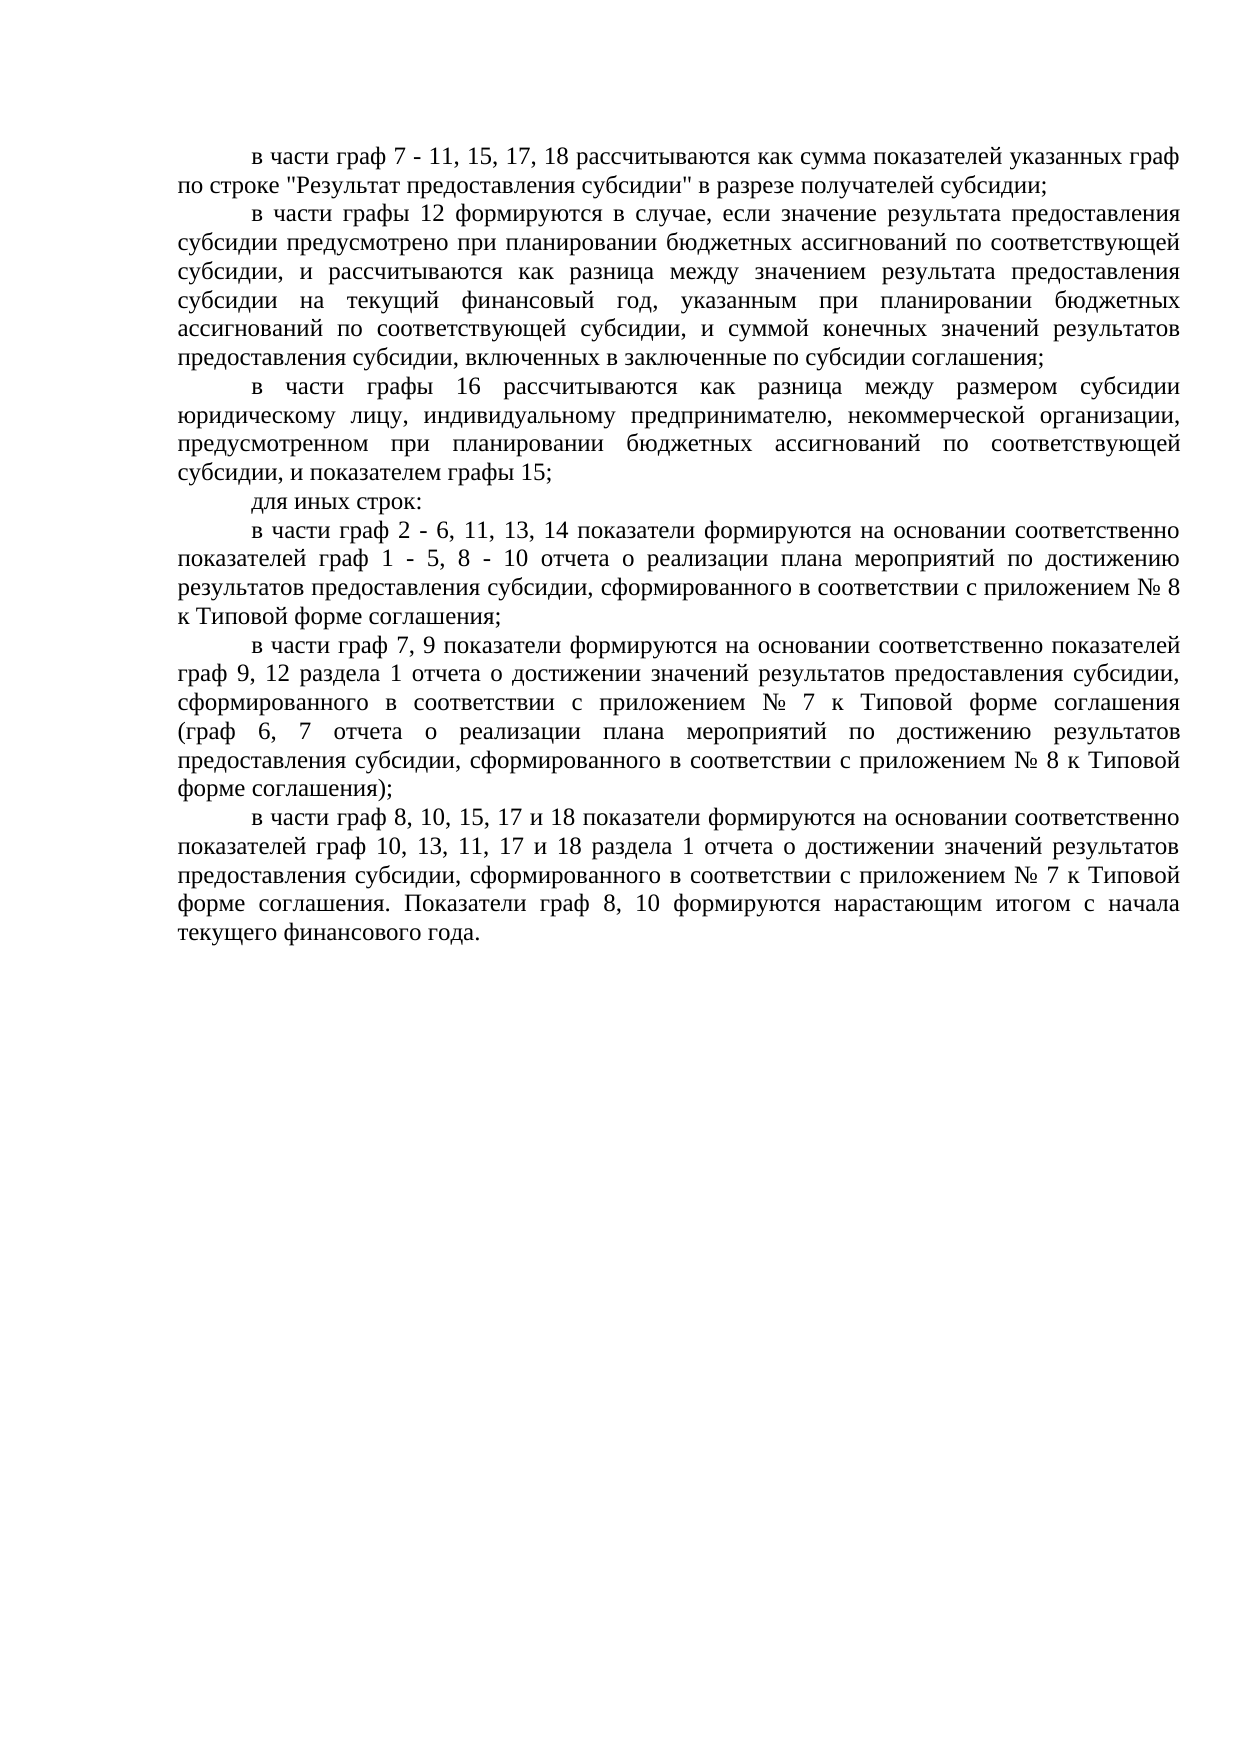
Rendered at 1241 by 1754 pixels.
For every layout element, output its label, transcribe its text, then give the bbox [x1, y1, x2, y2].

text в части графы 16 рассчитываются как разница между размером субсидии юридическому лицу, индивидуальному предпринимателю, некоммерческой организации, предусмотренном при планировании бюджетных ассигнований по соответствующей субсидии, и показателем графы 15; [177, 371, 1181, 486]
text в части граф 8, 10, 15, 17 и 18 показатели формируются на основании соответственно показателей граф 10, 13, 11, 17 и 18 раздела 1 отчета о достижении значений результатов предоставления субсидии, сформированного в соответствии с приложением № 7 к Типовой форме соглашения. Показатели граф 8, 10 формируются нарастающим итогом с начала текущего финансового года. [177, 802, 1181, 946]
text в части граф 2 - 6, 11, 13, 14 показатели формируются на основании соответственно показателей граф 1 - 5, 8 - 10 отчета о реализации плана мероприятий по достижению результатов предоставления субсидии, сформированного в соответствии с приложением № 8 к Типовой форме соглашения; [177, 515, 1181, 630]
text для иных строк: [177, 486, 1181, 515]
text в части граф 7, 9 показатели формируются на основании соответственно показателей граф 9, 12 раздела 1 отчета о достижении значений результатов предоставления субсидии, сформированного в соответствии с приложением № 7 к Типовой форме соглашения (граф 6, 7 отчета о реализации плана мероприятий по достижению результатов предоставления субсидии, сформированного в соответствии с приложением № 8 к Типовой форме соглашения); [177, 630, 1181, 802]
text в части граф 7 - 11, 15, 17, 18 рассчитываются как сумма показателей указанных граф по строке "Результат предоставления субсидии" в разрезе получателей субсидии; [177, 141, 1181, 198]
text в части графы 12 формируются в случае, если значение результата предоставления субсидии предусмотрено при планировании бюджетных ассигнований по соответствующей субсидии, и рассчитываются как разница между значением результата предоставления субсидии на текущий финансовый год, указанным при планировании бюджетных ассигнований по соответствующей субсидии, и суммой конечных значений результатов предоставления субсидии, включенных в заключенные по субсидии соглашения; [177, 198, 1181, 371]
